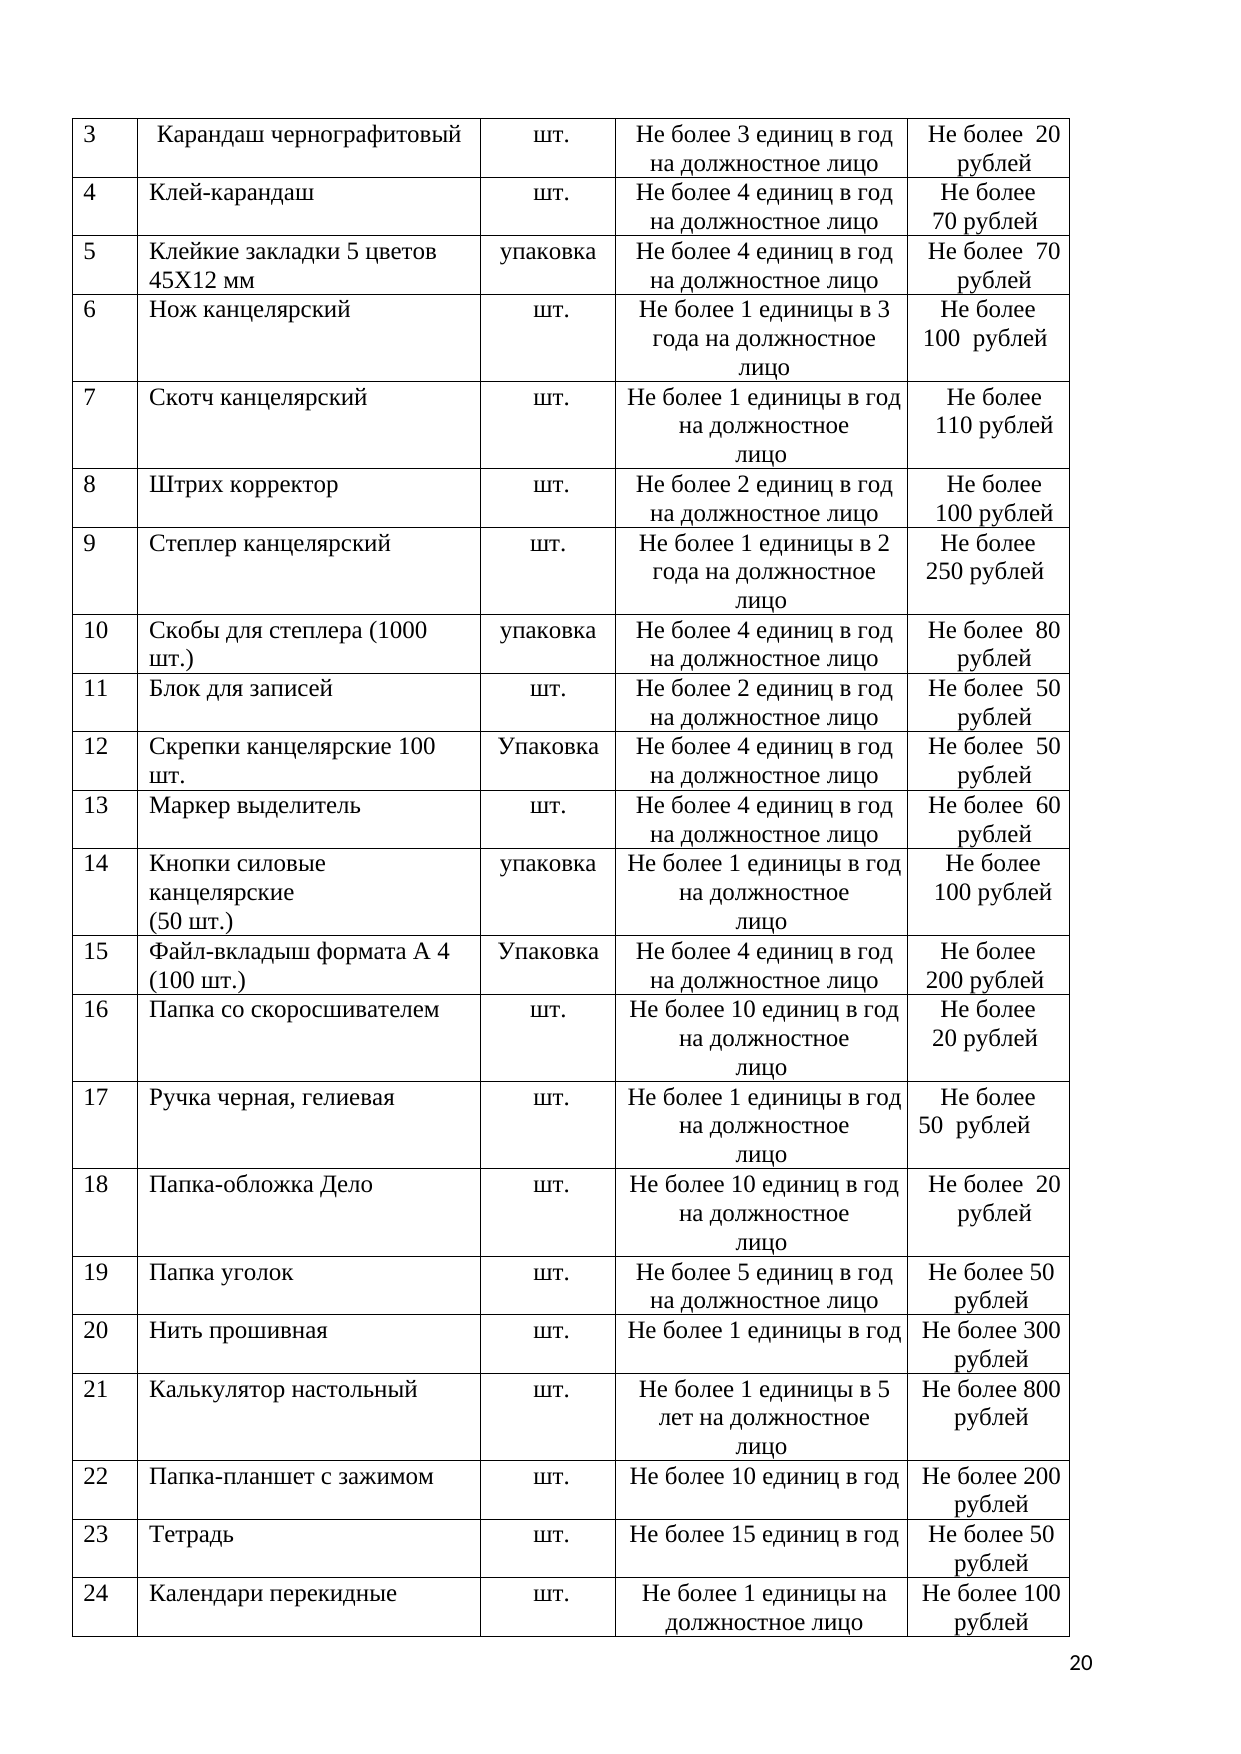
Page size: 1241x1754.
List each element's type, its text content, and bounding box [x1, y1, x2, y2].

table_cell Не более 4 единиц в год на должностное лицо [616, 732, 907, 789]
table_cell Не более 100 рублей [908, 469, 1069, 527]
table_cell 9 [73, 528, 137, 614]
table_cell 22 [73, 1461, 137, 1519]
table_cell 3 [73, 119, 137, 176]
table_cell шт. [481, 1374, 615, 1460]
table_cell Не более 1 единицы в 5 лет на должностное лицо [616, 1374, 907, 1460]
table_cell 6 [73, 295, 137, 381]
table_cell Скотч канцелярский [138, 382, 480, 468]
table_cell Упаковка [481, 732, 615, 789]
table_cell Не более 4 единиц в год на должностное лицо [616, 791, 907, 848]
table_cell 16 [73, 995, 137, 1081]
table_cell 11 [73, 674, 137, 731]
table_cell 12 [73, 732, 137, 789]
table_cell Маркер выделитель [138, 791, 480, 848]
table_cell Календари перекидные [138, 1578, 480, 1636]
table_cell Скобы для степлера (1000 шт.) [138, 615, 480, 672]
table_cell Не более 70 рублей [908, 178, 1069, 235]
table_cell Не более 1 единицы в год на должностное лицо [616, 382, 907, 468]
table_cell шт. [481, 1169, 615, 1256]
table_cell Не более 50 рублей [908, 732, 1069, 789]
table_cell шт. [481, 1578, 615, 1636]
table_cell Не более 4 единиц в год на должностное лицо [616, 236, 907, 294]
table_cell Не более 2 единиц в год на должностное лицо [616, 674, 907, 731]
table_cell 19 [73, 1257, 137, 1314]
table_cell шт. [481, 295, 615, 381]
table_cell Папка-обложка Дело [138, 1169, 480, 1256]
table_cell шт. [481, 528, 615, 614]
table_cell Не более 110 рублей [908, 382, 1069, 468]
table_cell 15 [73, 936, 137, 994]
table_cell Степлер канцелярский [138, 528, 480, 614]
table_cell Не более 50 рублей [908, 674, 1069, 731]
table_cell 21 [73, 1374, 137, 1460]
table_cell упаковка [481, 849, 615, 935]
table_cell шт. [481, 1461, 615, 1519]
table_cell 4 [73, 178, 137, 235]
table_cell шт. [481, 791, 615, 848]
table_cell Калькулятор настольный [138, 1374, 480, 1460]
table_cell Не более 20 рублей [908, 1169, 1069, 1256]
table_cell Карандаш чернографитовый [138, 119, 480, 176]
table_cell Упаковка [481, 936, 615, 994]
table_cell Клей-карандаш [138, 178, 480, 235]
table_cell шт. [481, 1082, 615, 1168]
table_cell Не более 200 рублей [908, 1461, 1069, 1519]
table_cell Скрепки канцелярские 100 шт. [138, 732, 480, 789]
table_cell Не более 250 рублей [908, 528, 1069, 614]
table_cell Не более 5 единиц в год на должностное лицо [616, 1257, 907, 1314]
table_cell шт. [481, 178, 615, 235]
table_cell Не более 20 рублей [908, 119, 1069, 176]
table_cell 14 [73, 849, 137, 935]
table_cell Папка уголок [138, 1257, 480, 1314]
table_cell Не более 10 единиц в год на должностное лицо [616, 1169, 907, 1256]
table_cell 8 [73, 469, 137, 527]
table_cell Не более 800 рублей [908, 1374, 1069, 1460]
table_cell Не более 10 единиц в год [616, 1461, 907, 1519]
table_cell Не более 70 рублей [908, 236, 1069, 294]
table_cell Штрих корректор [138, 469, 480, 527]
table_cell Не более 1 единицы в год на должностное лицо [616, 1082, 907, 1168]
table_cell Не более 1 единицы в год на должностное лицо [616, 849, 907, 935]
table_cell Не более 200 рублей [908, 936, 1069, 994]
table_cell 17 [73, 1082, 137, 1168]
table_cell Тетрадь [138, 1520, 480, 1577]
table_cell Не более 4 единиц в год на должностное лицо [616, 615, 907, 672]
table_cell Не более 50 рублей [908, 1257, 1069, 1314]
table_cell шт. [481, 119, 615, 176]
table_cell упаковка [481, 615, 615, 672]
table_cell Не более 1 единицы на должностное лицо [616, 1578, 907, 1636]
table_cell шт. [481, 1520, 615, 1577]
table_cell 24 [73, 1578, 137, 1636]
table_cell Не более 100 рублей [908, 295, 1069, 381]
table_cell Ручка черная, гелиевая [138, 1082, 480, 1168]
table_cell Клейкие закладки 5 цветов 45Х12 мм [138, 236, 480, 294]
table_cell шт. [481, 469, 615, 527]
table_cell Нить прошивная [138, 1315, 480, 1373]
table_cell Не более 2 единиц в год на должностное лицо [616, 469, 907, 527]
table_cell Не более 15 единиц в год [616, 1520, 907, 1577]
table_cell Нож канцелярский [138, 295, 480, 381]
table_cell Не более 1 единицы в год [616, 1315, 907, 1373]
table_cell 13 [73, 791, 137, 848]
table_cell Папка-планшет с зажимом [138, 1461, 480, 1519]
table_cell Не более 4 единиц в год на должностное лицо [616, 936, 907, 994]
table_cell Кнопки силовые канцелярские (50 шт.) [138, 849, 480, 935]
table_cell Не более 20 рублей [908, 995, 1069, 1081]
table_cell Не более 4 единиц в год на должностное лицо [616, 178, 907, 235]
table_cell шт. [481, 995, 615, 1081]
table_cell Файл-вкладыш формата А 4 (100 шт.) [138, 936, 480, 994]
table_cell 18 [73, 1169, 137, 1256]
table_cell Не более 10 единиц в год на должностное лицо [616, 995, 907, 1081]
table_cell Не более 300 рублей [908, 1315, 1069, 1373]
table_cell шт. [481, 1257, 615, 1314]
table_cell Не более 50 рублей [908, 1082, 1069, 1168]
table_cell 23 [73, 1520, 137, 1577]
table_cell 7 [73, 382, 137, 468]
table_cell 10 [73, 615, 137, 672]
table_cell Не более 3 единиц в год на должностное лицо [616, 119, 907, 176]
table_cell Папка со скоросшивателем [138, 995, 480, 1081]
table_cell Не более 50 рублей [908, 1520, 1069, 1577]
table_cell шт. [481, 1315, 615, 1373]
table_cell шт. [481, 382, 615, 468]
table_cell 20 [73, 1315, 137, 1373]
table_cell Не более 80 рублей [908, 615, 1069, 672]
table_cell Не более 100 рублей [908, 849, 1069, 935]
table_cell Блок для записей [138, 674, 480, 731]
table_cell 5 [73, 236, 137, 294]
table_cell Не более 60 рублей [908, 791, 1069, 848]
table_cell шт. [481, 674, 615, 731]
table_cell упаковка [481, 236, 615, 294]
table_cell Не более 1 единицы в 2 года на должностное лицо [616, 528, 907, 614]
table_cell Не более 100 рублей [908, 1578, 1069, 1636]
table_cell Не более 1 единицы в 3 года на должностное лицо [616, 295, 907, 381]
